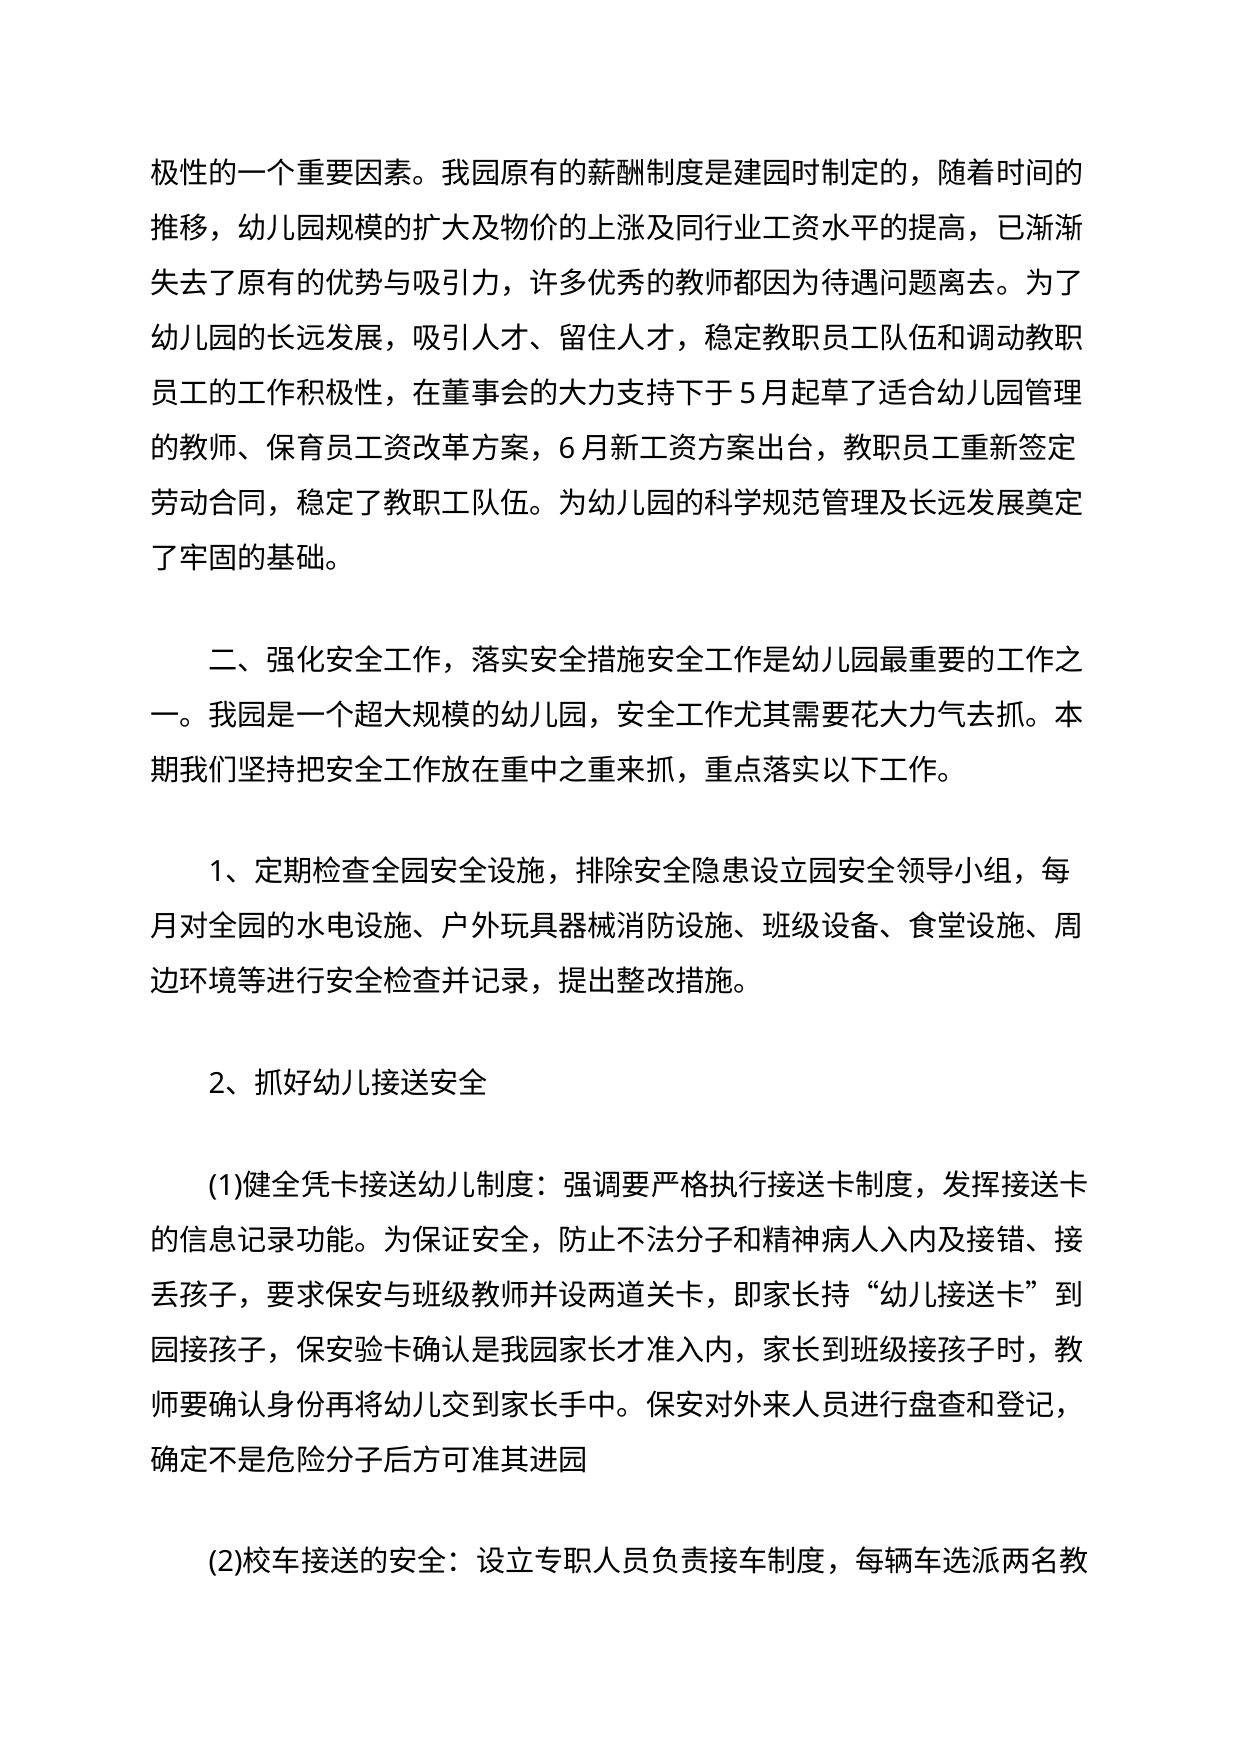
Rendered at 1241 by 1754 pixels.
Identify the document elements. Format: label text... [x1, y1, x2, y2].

text (1)健全凭卡接送幼儿制度：强调要严格执行接送卡制度，发挥接送卡的信息记录功能。为保证安全，防止不法分子和精神病人入内及接错、接丢孩子，要求保安与班级教师并设两道关卡，即家长持“幼儿接送卡”到园接孩子，保安验卡确认是我园家长才准入内，家长到班级接孩子时，教师要确认身份再将幼儿交到家长手中。保安对外来人员进行盘查和登记，确定不是危险分子后方可准其进园 [150, 1161, 1090, 1478]
text 2、抓好幼儿接送安全 [150, 1059, 1090, 1102]
text 1、定期检查全园安全设施，排除安全隐患设立园安全领导小组，每月对全园的水电设施、户外玩具器械消防设施、班级设备、食堂设施、周边环境等进行安全检查并记录，提出整改措施。 [150, 848, 1090, 1000]
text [150, 150, 1090, 577]
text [150, 1538, 1090, 1580]
text 二、强化安全工作，落实安全措施安全工作是幼儿园最重要的工作之一。我园是一个超大规模的幼儿园，安全工作尤其需要花大力气去抓。本期我们坚持把安全工作放在重中之重来抓，重点落实以下工作。 [150, 636, 1090, 788]
